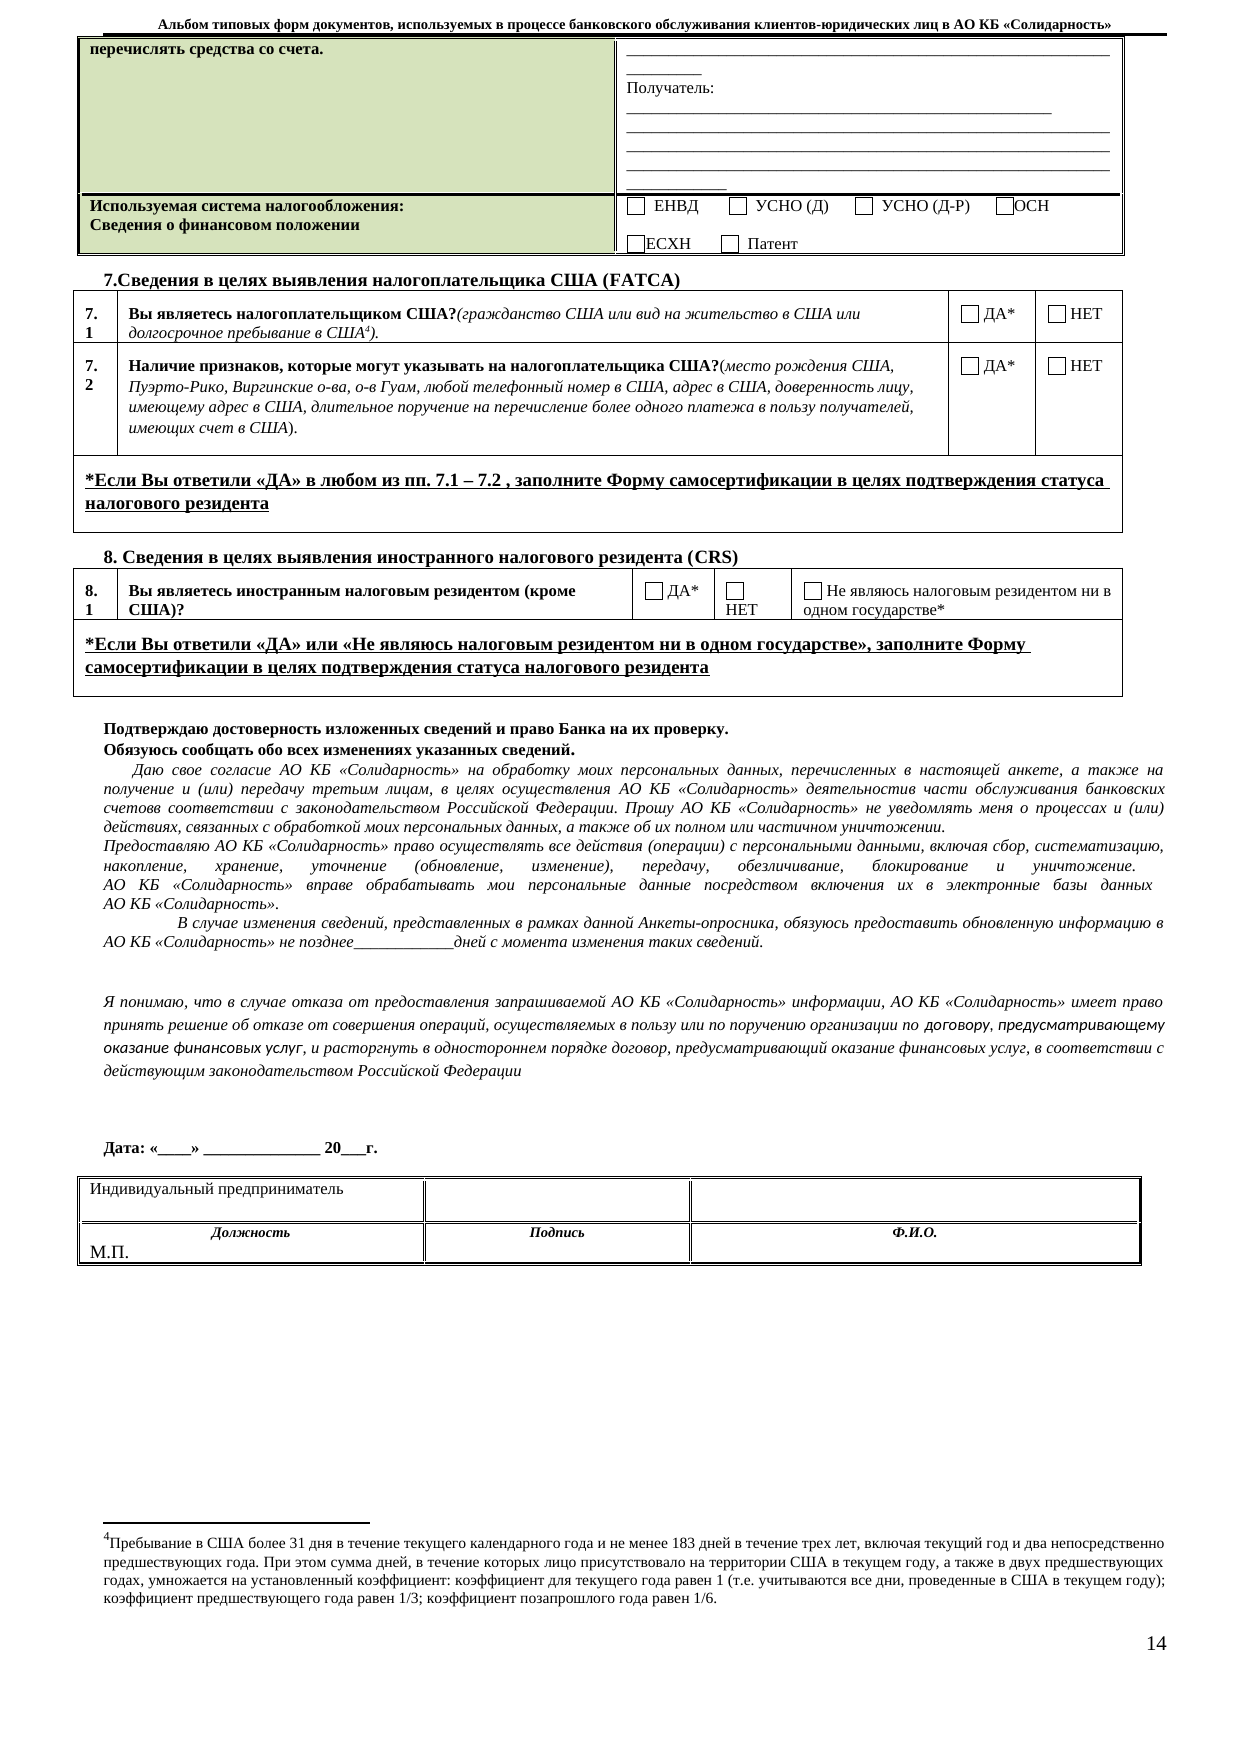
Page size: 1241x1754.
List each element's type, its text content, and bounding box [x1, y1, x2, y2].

table_header Индивидуальный предприниматель [80, 1179, 425, 1221]
table_cell Ф.И.О. [691, 1221, 1141, 1262]
table_cell Наличие признаков, которые могут указывать на налогоплательщика США?(место рождения США, Пуэрто-Рико, Виргинские о-ва, о-в Гуам, любой телефонный номер в США, адрес в США, доверенность лицу, имеющему адрес в США, длительное поручение на перечисление более одного платежа в пользу получателей, имеющих счет в США). [118, 343, 948, 455]
text Я понимаю, что в случае отказа от предоставления запрашиваемой АО КБ «Солидарность» информации, АО КБ «Солидарность» имеет право принять решение об отказе от совершения операций, осуществляемых в пользу или по поручению организации по договору, предусматривающему оказание финансовых услуг, и расторгнуть в одностороннем порядке договор, предусматривающий оказание финансовых услуг, в соответствии с действующим законодательством Российской Федерации [103, 992, 1167, 1080]
text Даю свое согласие АО КБ «Солидарность» на обработку моих персональных данных, перечисленных в настоящей анкете, а также на получение и (или) передачу третьим лицам, в целях осуществления АО КБ «Солидарность» деятельностив части обслуживания банковских счетовв соответствии с законодательством Российской Федерации. Прошу АО КБ «Солидарность» не уведомлять меня о процессах и (или) действиях, связанных с обработкой моих персональных данных, а также об их полном или частичном уничтожении. [103, 759, 1167, 836]
text Обязуюсь сообщать обо всех изменениях указанных сведений. [103, 738, 1167, 759]
table_header Вы являетесь иностранным налоговым резидентом (кроме США)? [118, 569, 632, 619]
table_cell Используемая система налогообложения: Сведения о финансовом положении [78, 193, 615, 253]
table_cell *Если Вы ответили «ДА» в любом из пп. 7.1 – 7.2 , заполните Форму самосертификации в целях подтверждения статуса налогового резидента [74, 456, 1122, 532]
table_cell ДА* [949, 343, 1035, 455]
text 7.Сведения в целях выявления налогоплательщика США (FATCA) [103, 269, 1167, 290]
text Предоставляю АО КБ «Солидарность» право осуществлять все действия (операции) с персональными данными, включая сбор, систематизацию, накопление, хранение, уточнение (обновление, изменение), передачу, обезличивание, блокирование и уничтожение. АО КБ «Солидарность» вправе обрабатывать мои персональные данные посредством включения их в электронные базы данных АО КБ «Солидарность». [103, 836, 1167, 913]
table_cell НЕТ [1036, 343, 1122, 455]
text В случае изменения сведений, представленных в рамках данной Анкеты-опросника, обязуюсь предоставить обновленную информацию в АО КБ «Солидарность» не позднее____________дней с момента изменения таких сведений. [103, 913, 1167, 951]
table_cell Подпись [425, 1224, 691, 1262]
table_cell ЕНВД УСНО (Д) УСНО (Д-Р) ОСН ЕСХН Патент [615, 193, 1124, 253]
text Подтверждаю достоверность изложенных сведений и право Банка на их проверку. [103, 719, 1167, 738]
table_header Вы являетесь налогоплательщиком США?(гражданство США или вид на жительство в США или долгосрочное пребывание в США). [118, 291, 948, 342]
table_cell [615, 37, 1122, 192]
table_header [425, 1179, 691, 1221]
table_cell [80, 39, 615, 192]
table_header [691, 1179, 1139, 1221]
table_cell *Если Вы ответили «ДА» или «Не являюсь налоговым резидентом ни в одном государстве», заполните Форму самосертификации в целях подтверждения статуса налогового резидента [74, 620, 1122, 696]
table_cell 7.2 [74, 343, 117, 455]
table_cell Должность М.П. [78, 1221, 425, 1262]
table_header 8.1 [74, 569, 117, 619]
table_header ДА* [633, 569, 714, 619]
table_header НЕТ [1036, 291, 1122, 342]
text Дата: «____» ______________ 20___г. [103, 1137, 1167, 1157]
text 8. Сведения в целях выявления иностранного налогового резидента (CRS) [103, 546, 1167, 567]
table_header Не являюсь налоговым резидентом ни в одном государстве* [792, 569, 1122, 619]
table_header ДА* [949, 291, 1035, 342]
table_header 7.1 [74, 291, 117, 342]
table_header НЕТ [715, 569, 791, 619]
